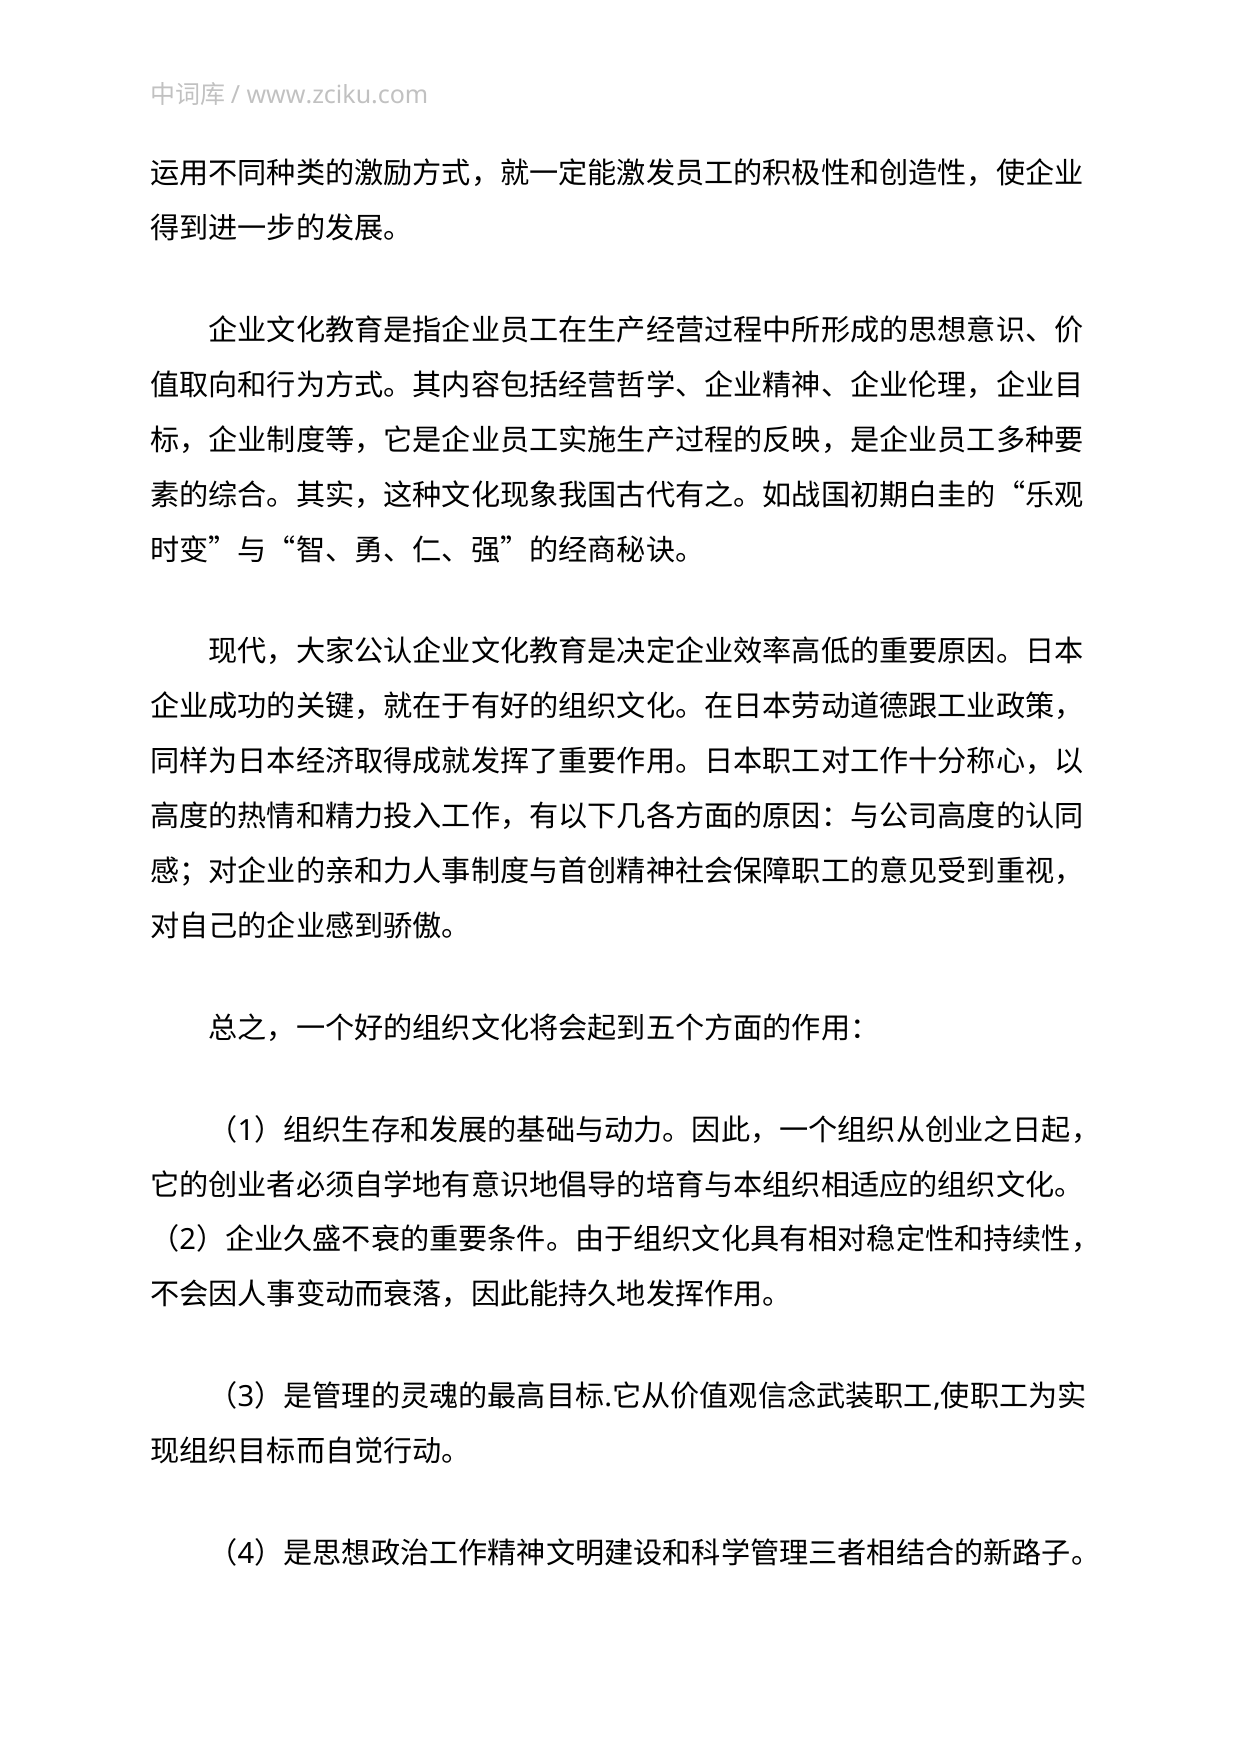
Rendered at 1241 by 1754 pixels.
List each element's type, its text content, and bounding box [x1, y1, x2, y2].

text （3）是管理的灵魂的最高目标.它从价值观信念武装职工,使职工为实现组织目标而自觉行动。 [150, 1373, 1090, 1470]
text （1）组织生存和发展的基础与动力。因此，一个组织从创业之日起，它的创业者必须自学地有意识地倡导的培育与本组织相适应的组织文化。（2）企业久盛不衰的重要条件。由于组织文化具有相对稳定性和持续性，不会因人事变动而衰落，因此能持久地发挥作用。 [150, 1106, 1090, 1313]
text 总之，一个好的组织文化将会起到五个方面的作用： [150, 1004, 1090, 1047]
text 现代，大家公认企业文化教育是决定企业效率高低的重要原因。日本企业成功的关键，就在于有好的组织文化。在日本劳动道德跟工业政策，同样为日本经济取得成就发挥了重要作用。日本职工对工作十分称心，以高度的热情和精力投入工作，有以下几各方面的原因：与公司高度的认同感；对企业的亲和力人事制度与首创精神社会保障职工的意见受到重视，对自己的企业感到骄傲。 [150, 628, 1090, 945]
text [150, 150, 1090, 247]
text 企业文化教育是指企业员工在生产经营过程中所形成的思想意识、价值取向和行为方式。其内容包括经营哲学、企业精神、企业伦理，企业目标，企业制度等，它是企业员工实施生产过程的反映，是企业员工多种要素的综合。其实，这种文化现象我国古代有之。如战国初期白圭的“乐观时变”与“智、勇、仁、强”的经商秘诀。 [150, 307, 1090, 568]
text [150, 1529, 1090, 1572]
